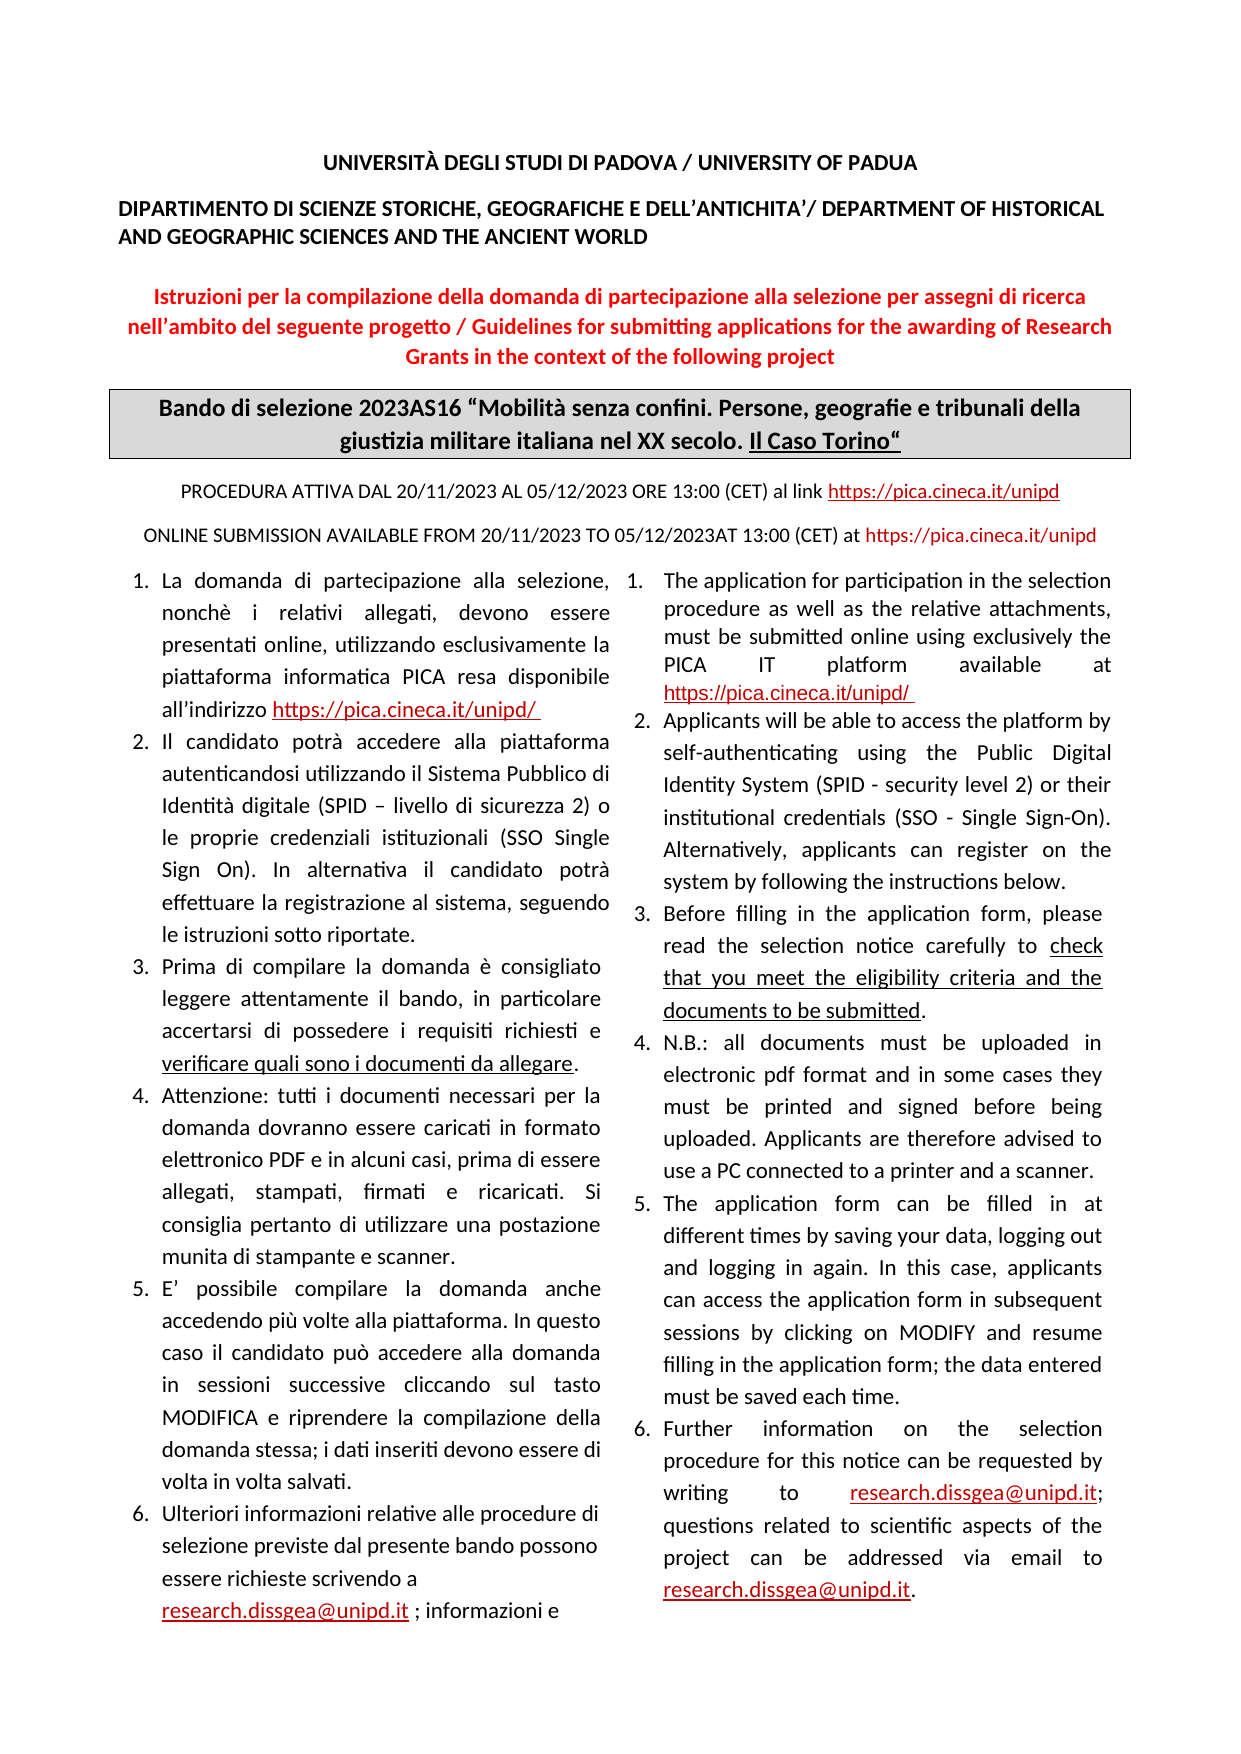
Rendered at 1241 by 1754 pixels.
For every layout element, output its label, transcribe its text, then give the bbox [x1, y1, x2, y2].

text Istruzioni per la compilazione della domanda di partecipazione alla selezione per assegni di ricerca nell’ambito del seguente progetto / Guidelines for submitting applications for the awarding of Research Grants in the context of the following project [118, 282, 1122, 370]
text PROCEDURA ATTIVA DAL 20/11/2023 AL 05/12/2023 ORE 13:00 (CET) al link https://pica.cineca.it/unipd [118, 478, 1122, 503]
text DIPARTIMENTO DI SCIENZE STORICHE, GEOGRAFICHE E DELL’ANTICHITA’/ DEPARTMENT OF HISTORICAL AND GEOGRAPHIC SCIENCES AND THE ANCIENT WORLD [118, 194, 1122, 251]
text Bando di selezione 2023AS16 “Mobilità senza confini. Persone, geografie e tribunali della giustizia militare italiana nel XX secolo. Il Caso Torino“ [110, 390, 1130, 458]
text ONLINE SUBMISSION AVAILABLE FROM 20/11/2023 TO 05/12/2023AT 13:00 (CET) at https://pica.cineca.it/unipd [118, 522, 1122, 547]
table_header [620, 566, 1121, 1624]
text UNIVERSITÀ DEGLI STUDI DI PADOVA / UNIVERSITY OF PADUA [118, 148, 1122, 176]
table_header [118, 566, 619, 1624]
